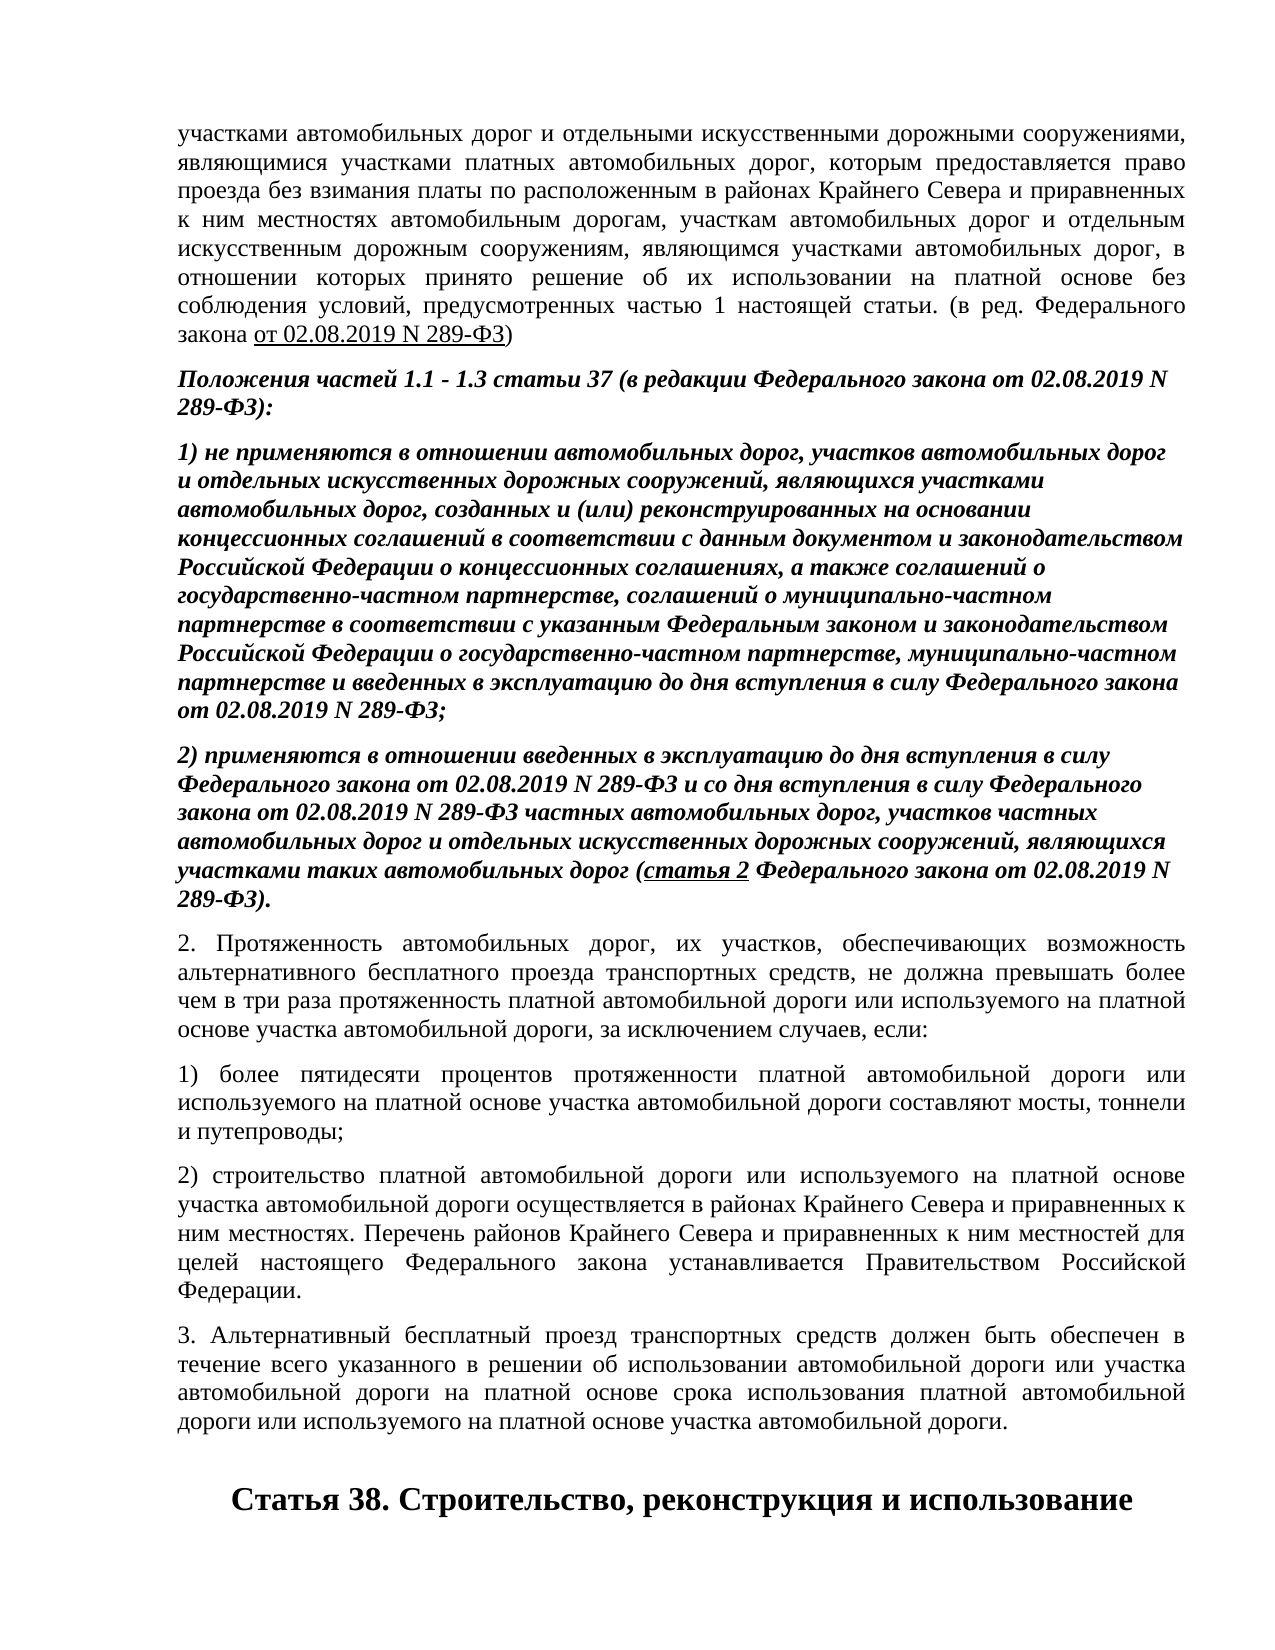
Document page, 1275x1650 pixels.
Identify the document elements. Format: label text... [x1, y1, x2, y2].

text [177, 118, 1186, 348]
text 2) применяются в отношении введенных в эксплуатацию до дня вступления в силу Федерального закона от 02.08.2019 N 289-ФЗ и со дня вступления в силу Федерального закона от 02.08.2019 N 289-ФЗ частных автомобильных дорог, участков частных автомобильных дорог и отдельных искусственных дорожных сооружений, являющихся участками таких автомобильных дорог (статья 2 Федерального закона от 02.08.2019 N 289-ФЗ). [177, 740, 1186, 912]
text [177, 1479, 1186, 1518]
text 3. Альтернативный бесплатный проезд транспортных средств должен быть обеспечен в течение всего указанного в решении об использовании автомобильной дороги или участка автомобильной дороги на платной основе срока использования платной автомобильной дороги или используемого на платной основе участка автомобильной дороги. [177, 1320, 1186, 1435]
text 2) строительство платной автомобильной дороги или используемого на платной основе участка автомобильной дороги осуществляется в районах Крайнего Севера и приравненных к ним местностях. Перечень районов Крайнего Севера и приравненных к ним местностей для целей настоящего Федерального закона устанавливается Правительством Российской Федерации. [177, 1161, 1186, 1304]
text 1) более пятидесяти процентов протяженности платной автомобильной дороги или используемого на платной основе участка автомобильной дороги составляют мосты, тоннели и путепроводы; [177, 1059, 1186, 1145]
text Положения частей 1.1 - 1.3 статьи 37 (в редакции Федерального закона от 02.08.2019 N 289-ФЗ): [177, 364, 1186, 421]
text 1) не применяются в отношении автомобильных дорог, участков автомобильных дорог и отдельных искусственных дорожных сооружений, являющихся участками автомобильных дорог, созданных и (или) реконструированных на основании концессионных соглашений в соответствии с данным документом и законодательством Российской Федерации о концессионных соглашениях, а также соглашений о государственно-частном партнерстве, соглашений о муниципально-частном партнерстве в соответствии с указанным Федеральным законом и законодательством Российской Федерации о государственно-частном партнерстве, муниципально-частном партнерстве и введенных в эксплуатацию до дня вступления в силу Федерального закона от 02.08.2019 N 289-ФЗ; [177, 437, 1186, 724]
text 2. Протяженность автомобильных дорог, их участков, обеспечивающих возможность альтернативного бесплатного проезда транспортных средств, не должна превышать более чем в три раза протяженность платной автомобильной дороги или используемого на платной основе участка автомобильной дороги, за исключением случаев, если: [177, 928, 1186, 1043]
